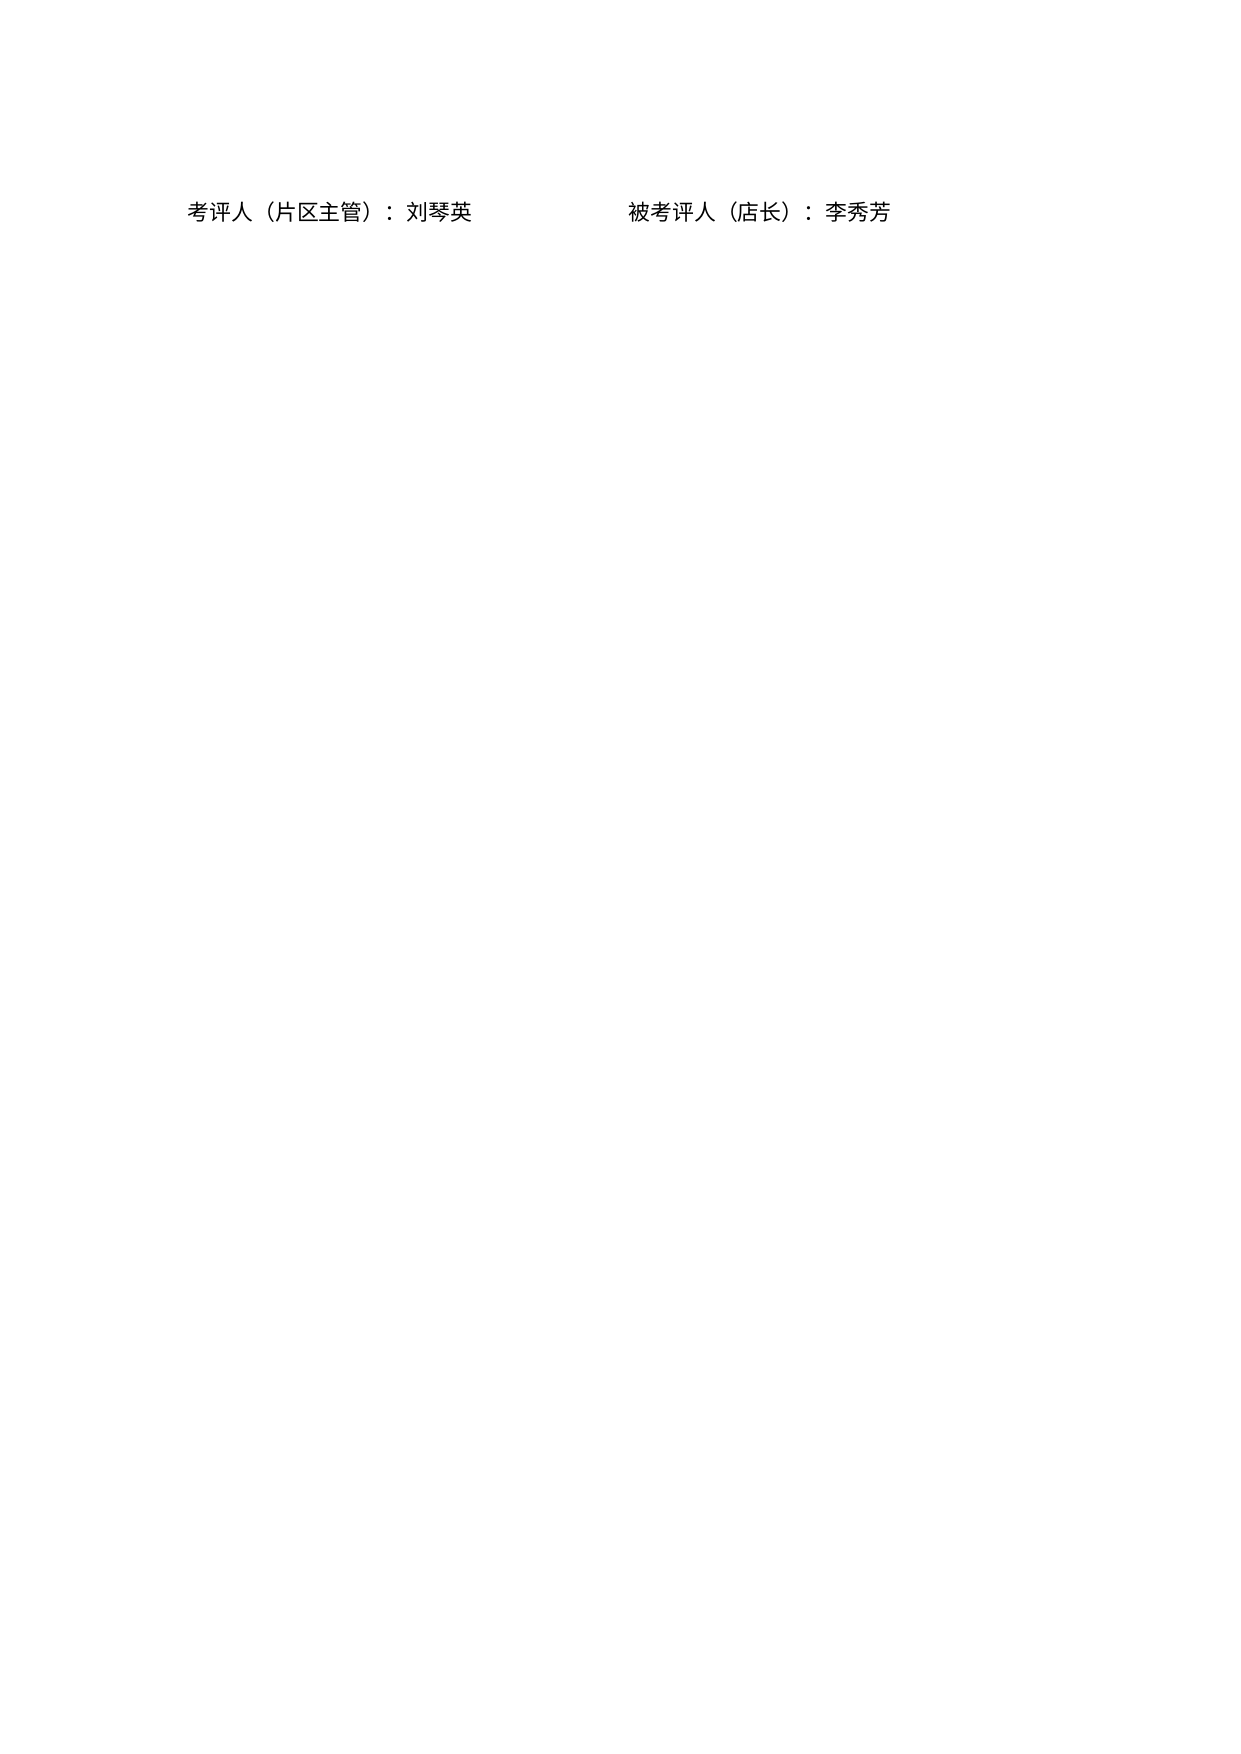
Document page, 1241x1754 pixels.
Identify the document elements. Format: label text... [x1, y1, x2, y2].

text 考评人（片区主管）：刘琴英 被考评人（店长）：李秀芳 [187, 194, 1053, 227]
